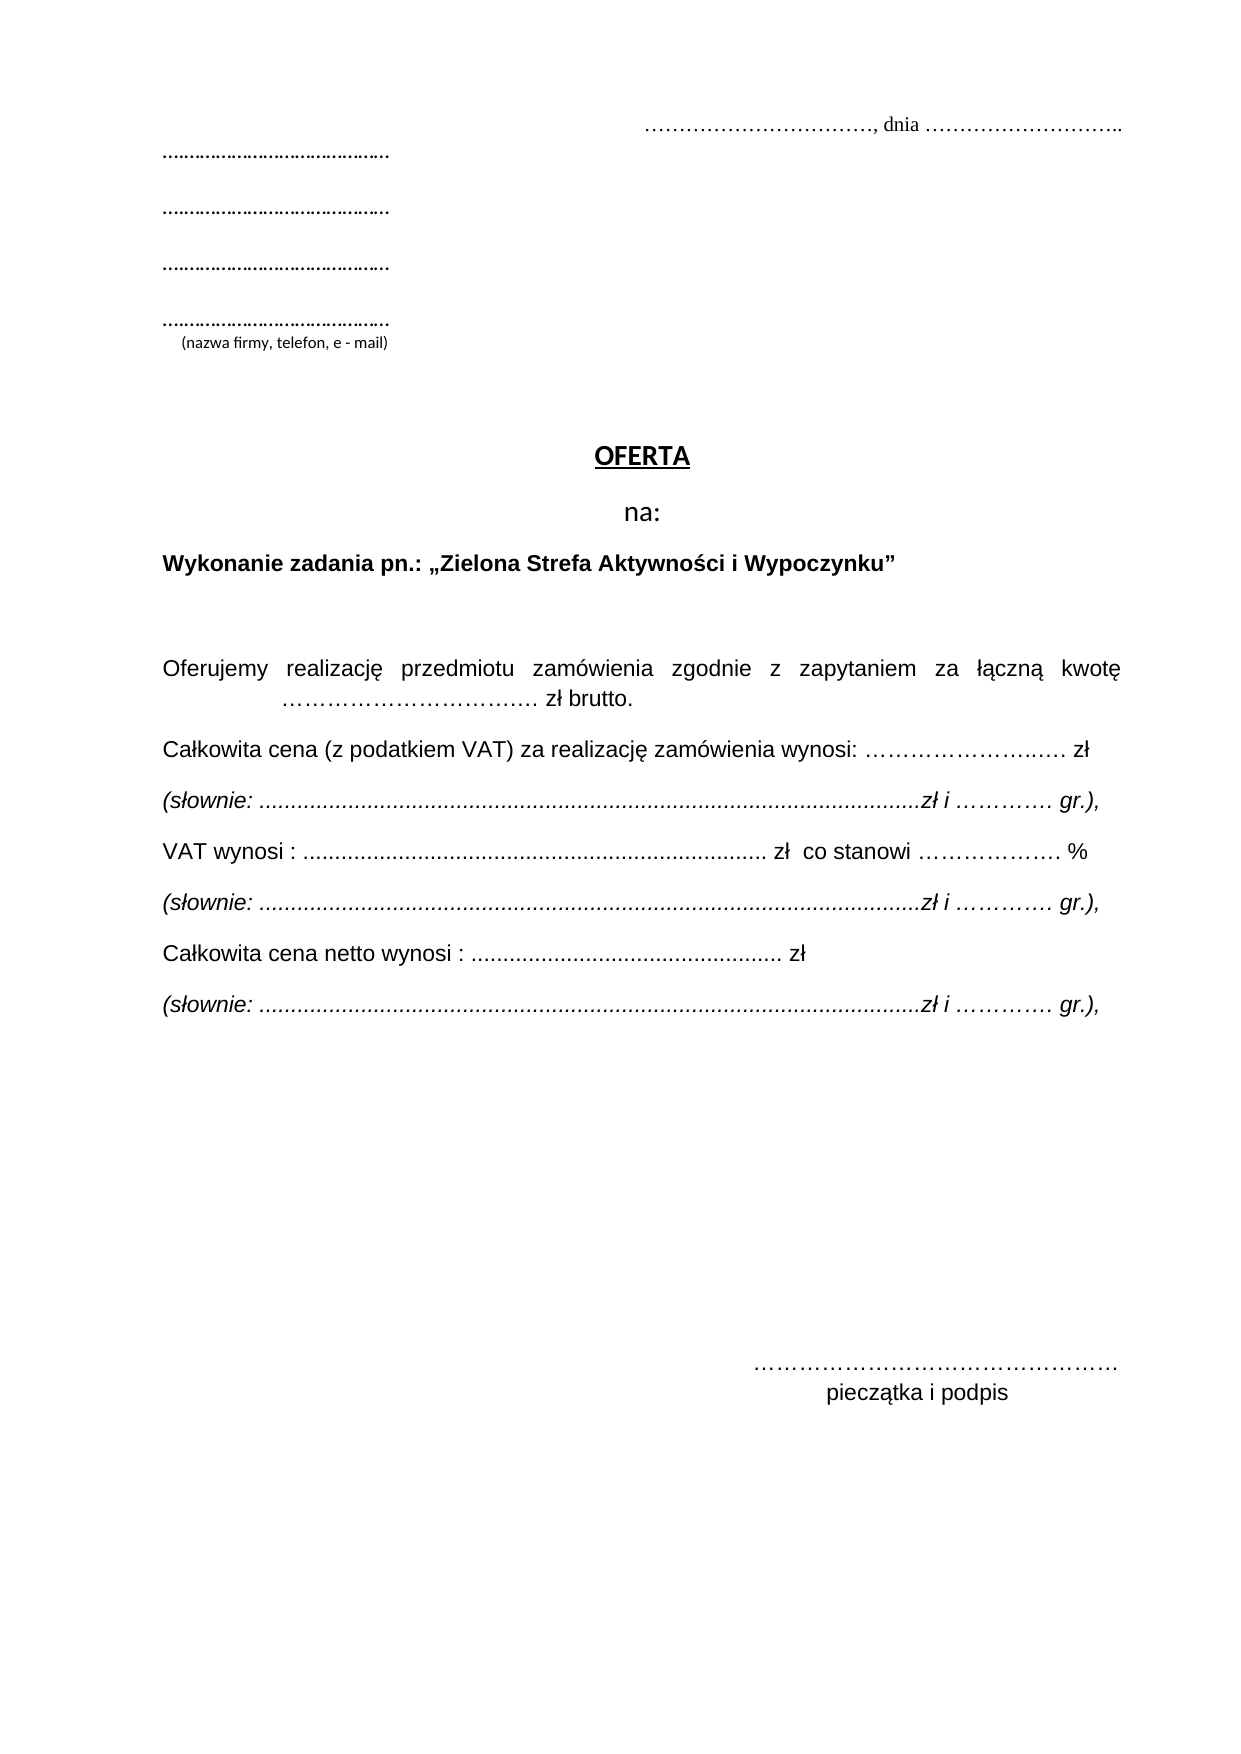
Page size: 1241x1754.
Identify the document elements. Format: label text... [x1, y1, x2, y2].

text Całkowita cena (z podatkiem VAT) za realizację zamówienia wynosi: …………………..…. zł [162, 736, 1122, 762]
text na: [162, 493, 1122, 529]
text (słownie: ........................................................................................................zł i …………. gr.), [162, 889, 1122, 916]
text pieczątka i podpis [767, 1379, 1122, 1405]
text Całkowita cena netto wynosi : ................................................. zł [162, 940, 1122, 967]
subtitle ……………………………, dnia ……………………….. [162, 112, 1122, 136]
list ….………………………………… [162, 192, 1122, 220]
text OFERTA [162, 437, 1122, 473]
text ………………………………………… [723, 1349, 1122, 1375]
text Oferujemy realizację przedmiotu zamówienia zgodnie z zapytaniem za łączną kwotę ………………………….… zł brutto. [162, 655, 1122, 711]
list (nazwa firmy, telefon, e - mail) [162, 332, 1122, 353]
list ….………………………………… [162, 304, 1122, 332]
text VAT wynosi : ......................................................................... zł co stanowi ………………. % [162, 838, 1122, 864]
list ….………………………………… [162, 136, 1122, 164]
text (słownie: ........................................................................................................zł i …………. gr.), [162, 787, 1122, 813]
list ….………………………………… [162, 248, 1122, 276]
list Wykonanie zadania pn.: „Zielona Strefa Aktywności i Wypoczynku” [162, 550, 1122, 576]
text (słownie: ........................................................................................................zł i …………. gr.), [162, 991, 1122, 1018]
